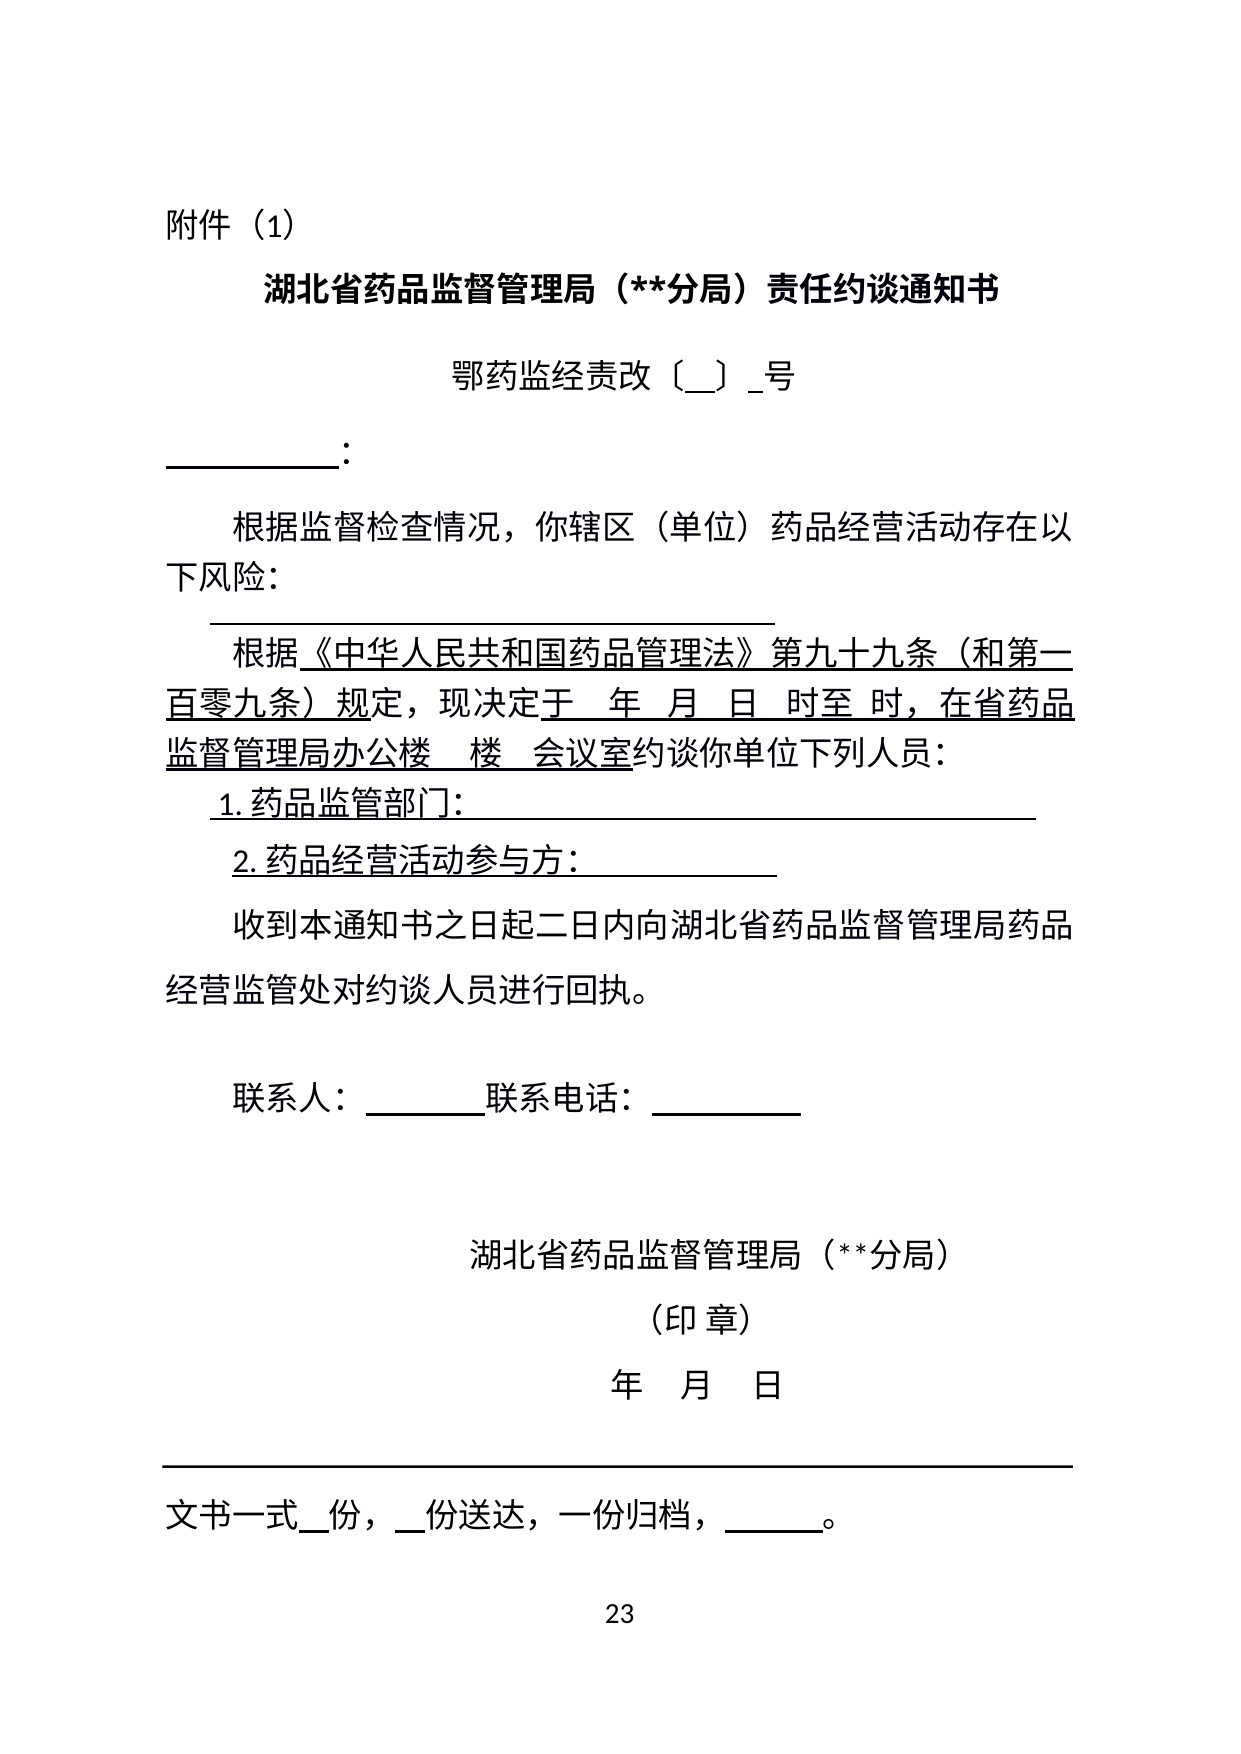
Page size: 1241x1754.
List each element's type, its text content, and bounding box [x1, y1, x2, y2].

text 湖北省药品监督管理局（**分局） [165, 1221, 1075, 1286]
text ： [165, 424, 1075, 474]
text 1. 药品监管部门： [210, 776, 1075, 826]
text 附件（1） [165, 190, 1075, 255]
text 文书一式 份， 份送达，一份归档， 。 [165, 1481, 1075, 1546]
text 湖北省药品监督管理局（**分局）责任约谈通知书 [165, 255, 1075, 320]
text 根据监督检查情况，你辖区（单位）药品经营活动存在以下风险： [165, 499, 1075, 599]
text 收到本通知书之日起二日内向湖北省药品监督管理局药品经营监管处对约谈人员进行回执。 [165, 891, 1075, 1021]
text 鄂药监经责改〔 〕 号 [165, 345, 1075, 399]
text 联系人： 联系电话： [165, 1071, 1075, 1121]
text 年 月 日 [165, 1351, 1008, 1416]
text 2. 药品经营活动参与方： [165, 826, 1075, 891]
text （印 章） [165, 1286, 1008, 1351]
text 根据《中华人民共和国药品管理法》第九十九条（和第一百零九条）规定，现决定于 年 月 日 时至 时，在省药品监督管理局办公楼 楼 会议室约谈你单位下列人员： [165, 626, 1075, 776]
